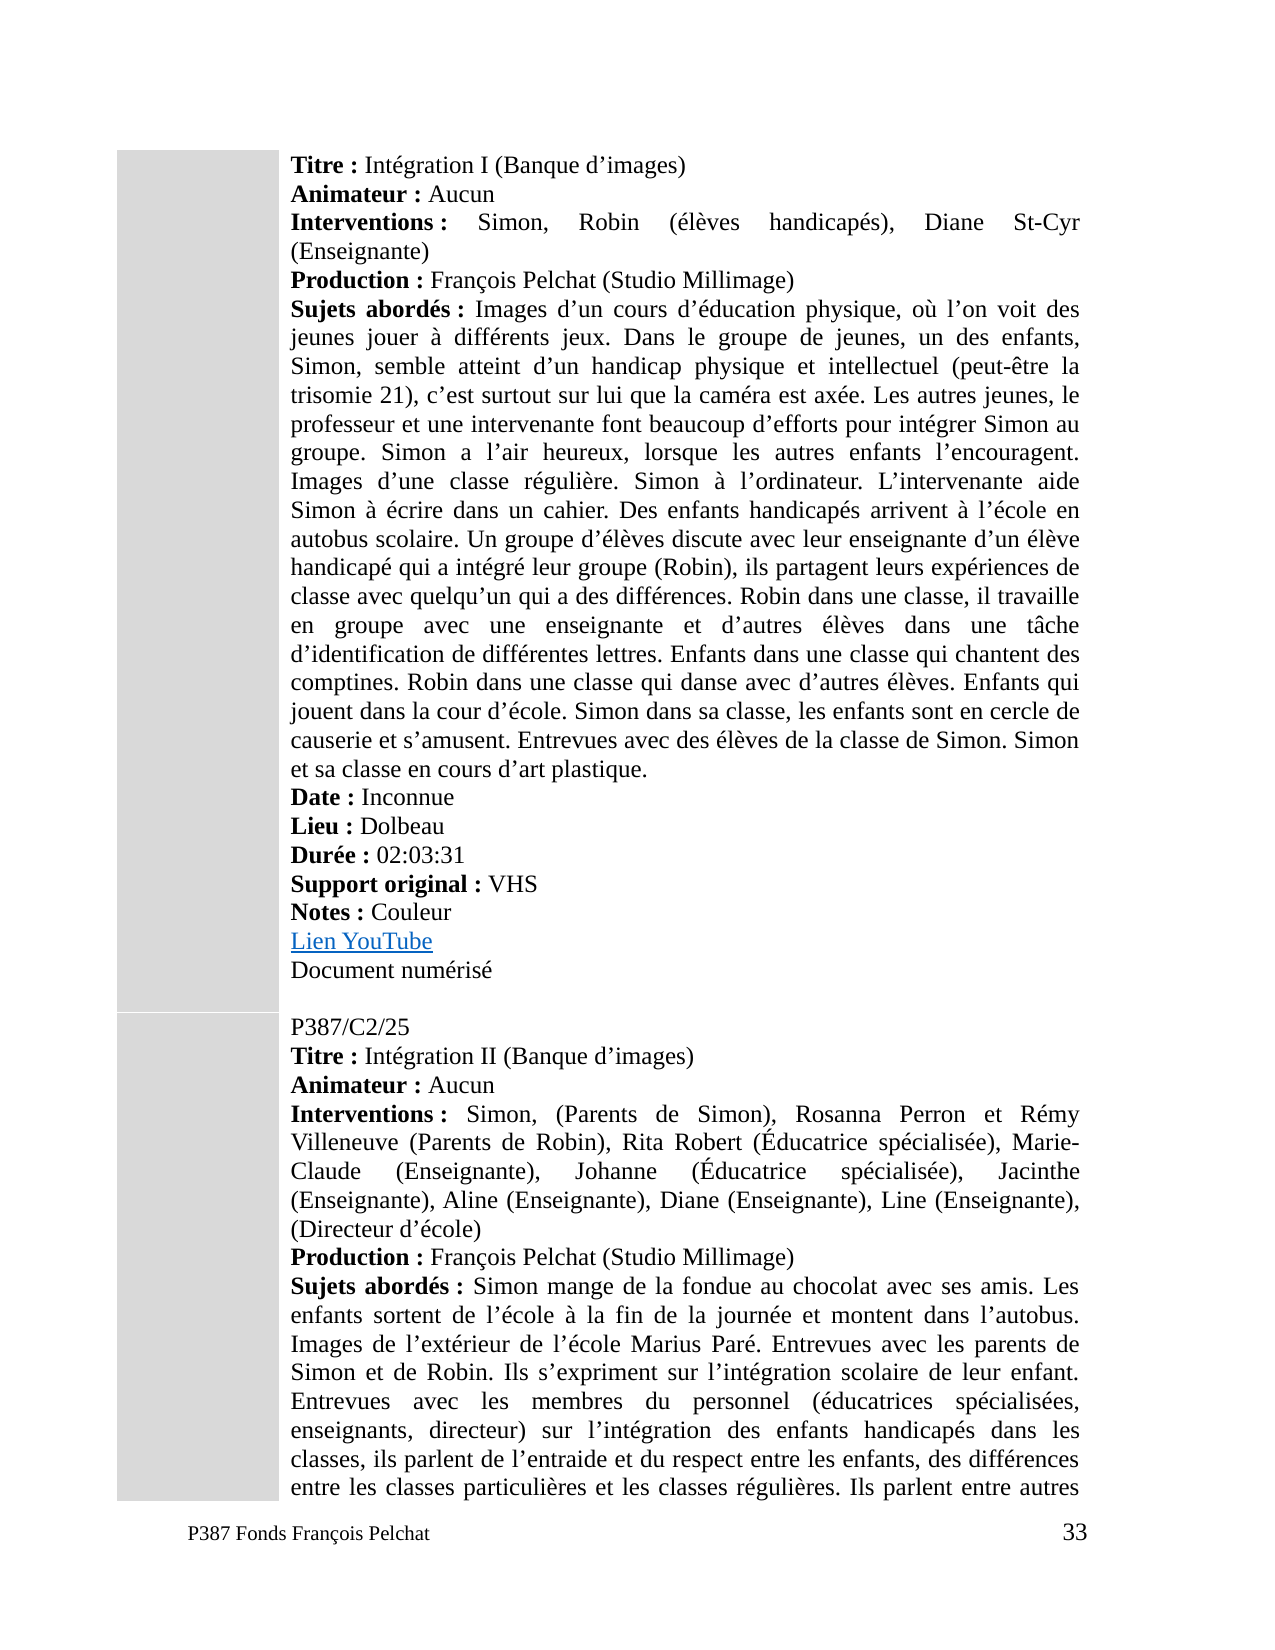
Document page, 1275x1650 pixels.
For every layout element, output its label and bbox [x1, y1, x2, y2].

table_cell [117, 150, 279, 1012]
table_cell [117, 1013, 279, 1501]
table_cell [279, 150, 1092, 1012]
table_cell [279, 1013, 1092, 1501]
